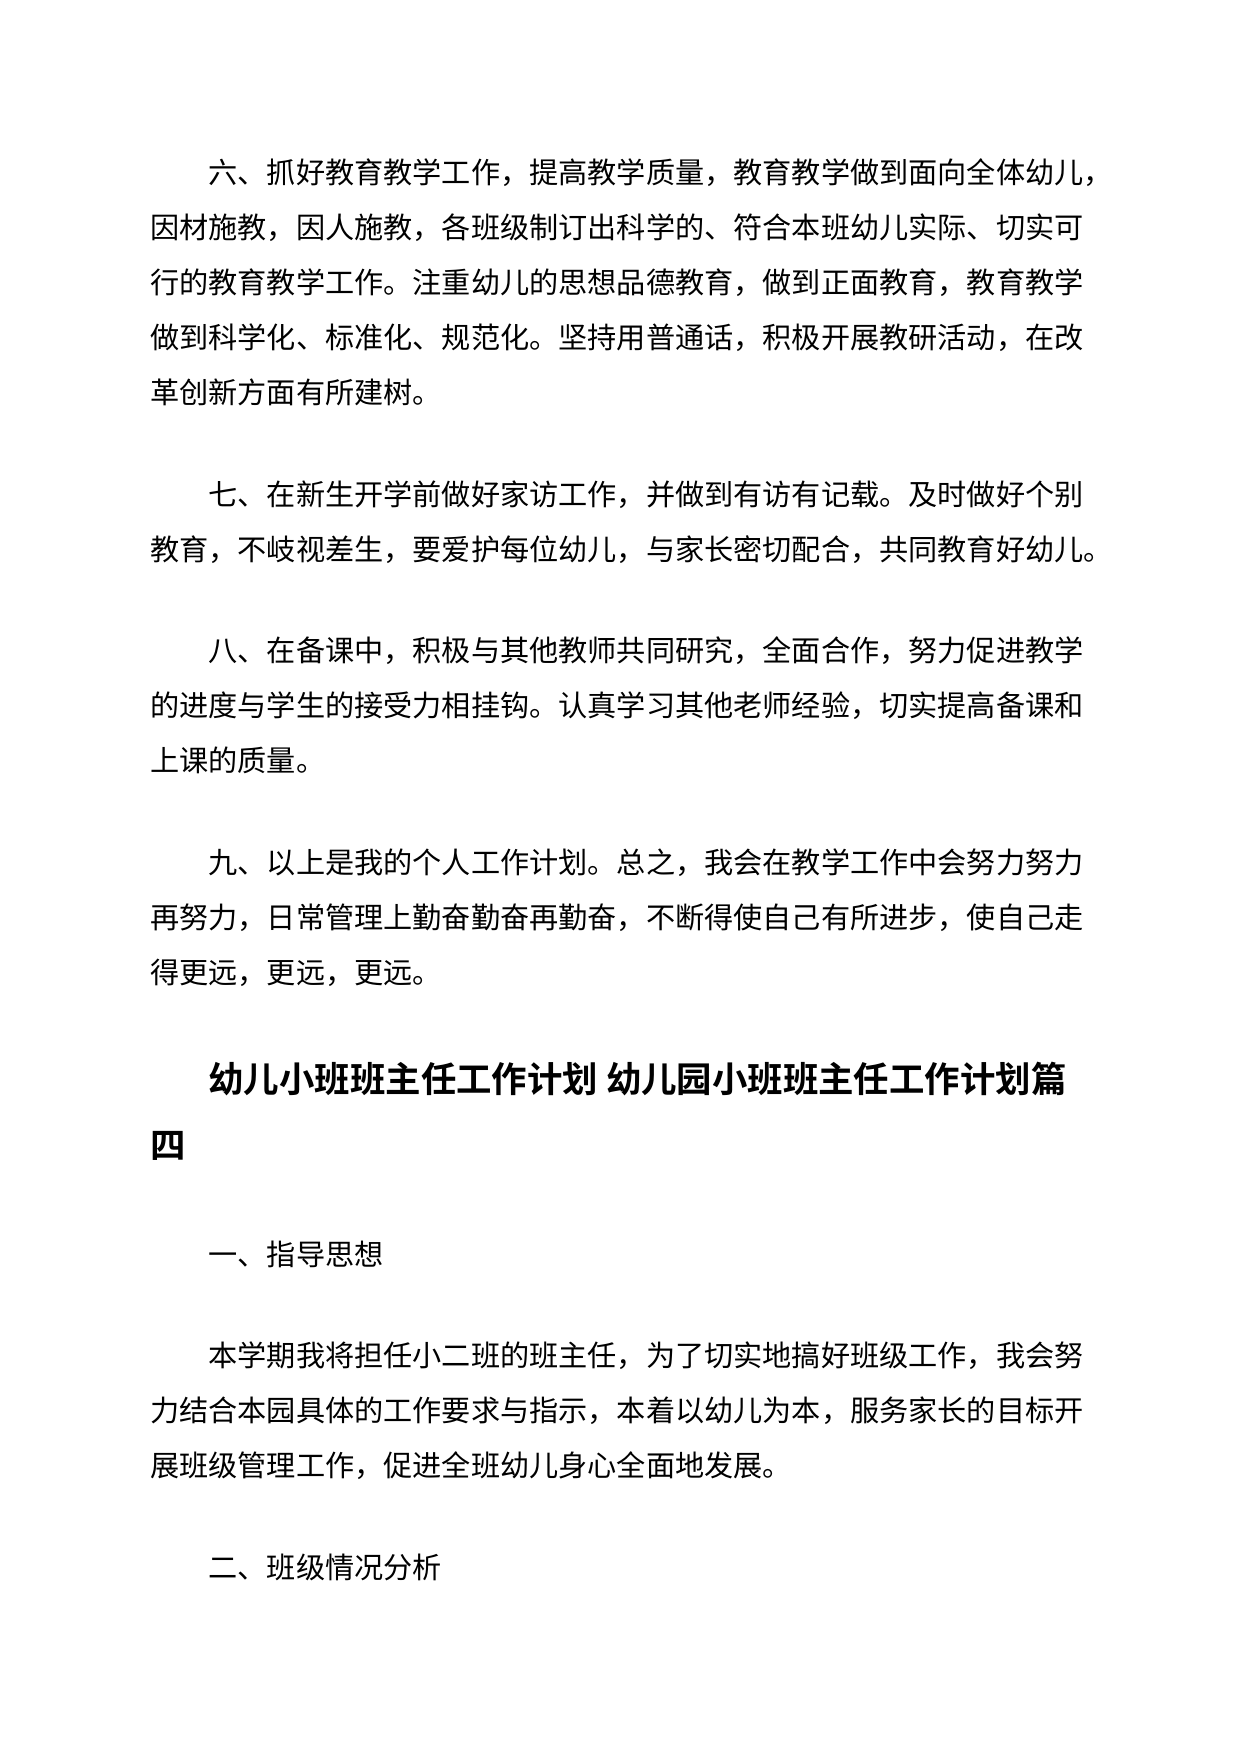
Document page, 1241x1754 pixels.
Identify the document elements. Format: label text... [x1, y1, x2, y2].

text 幼儿小班班主任工作计划 幼儿园小班班主任工作计划篇四 [150, 1051, 1090, 1169]
text 二、班级情况分析 [150, 1544, 1090, 1587]
text 六、抓好教育教学工作，提高教学质量，教育教学做到面向全体幼儿，因材施教，因人施教，各班级制订出科学的、符合本班幼儿实际、切实可行的教育教学工作。注重幼儿的思想品德教育，做到正面教育，教育教学做到科学化、标准化、规范化。坚持用普通话，积极开展教研活动，在改革创新方面有所建树。 [150, 150, 1090, 412]
text 一、指导思想 [150, 1231, 1090, 1273]
text 八、在备课中，积极与其他教师共同研究，全面合作，努力促进教学的进度与学生的接受力相挂钩。认真学习其他老师经验，切实提高备课和上课的质量。 [150, 628, 1090, 780]
text 本学期我将担任小二班的班主任，为了切实地搞好班级工作，我会努力结合本园具体的工作要求与指示，本着以幼儿为本，服务家长的目标开展班级管理工作，促进全班幼儿身心全面地发展。 [150, 1333, 1090, 1485]
text 七、在新生开学前做好家访工作，并做到有访有记载。及时做好个别教育，不岐视差生，要爱护每位幼儿，与家长密切配合，共同教育好幼儿。 [150, 471, 1090, 568]
text 九、以上是我的个人工作计划。总之，我会在教学工作中会努力努力再努力，日常管理上勤奋勤奋再勤奋，不断得使自己有所进步，使自己走得更远，更远，更远。 [150, 839, 1090, 992]
